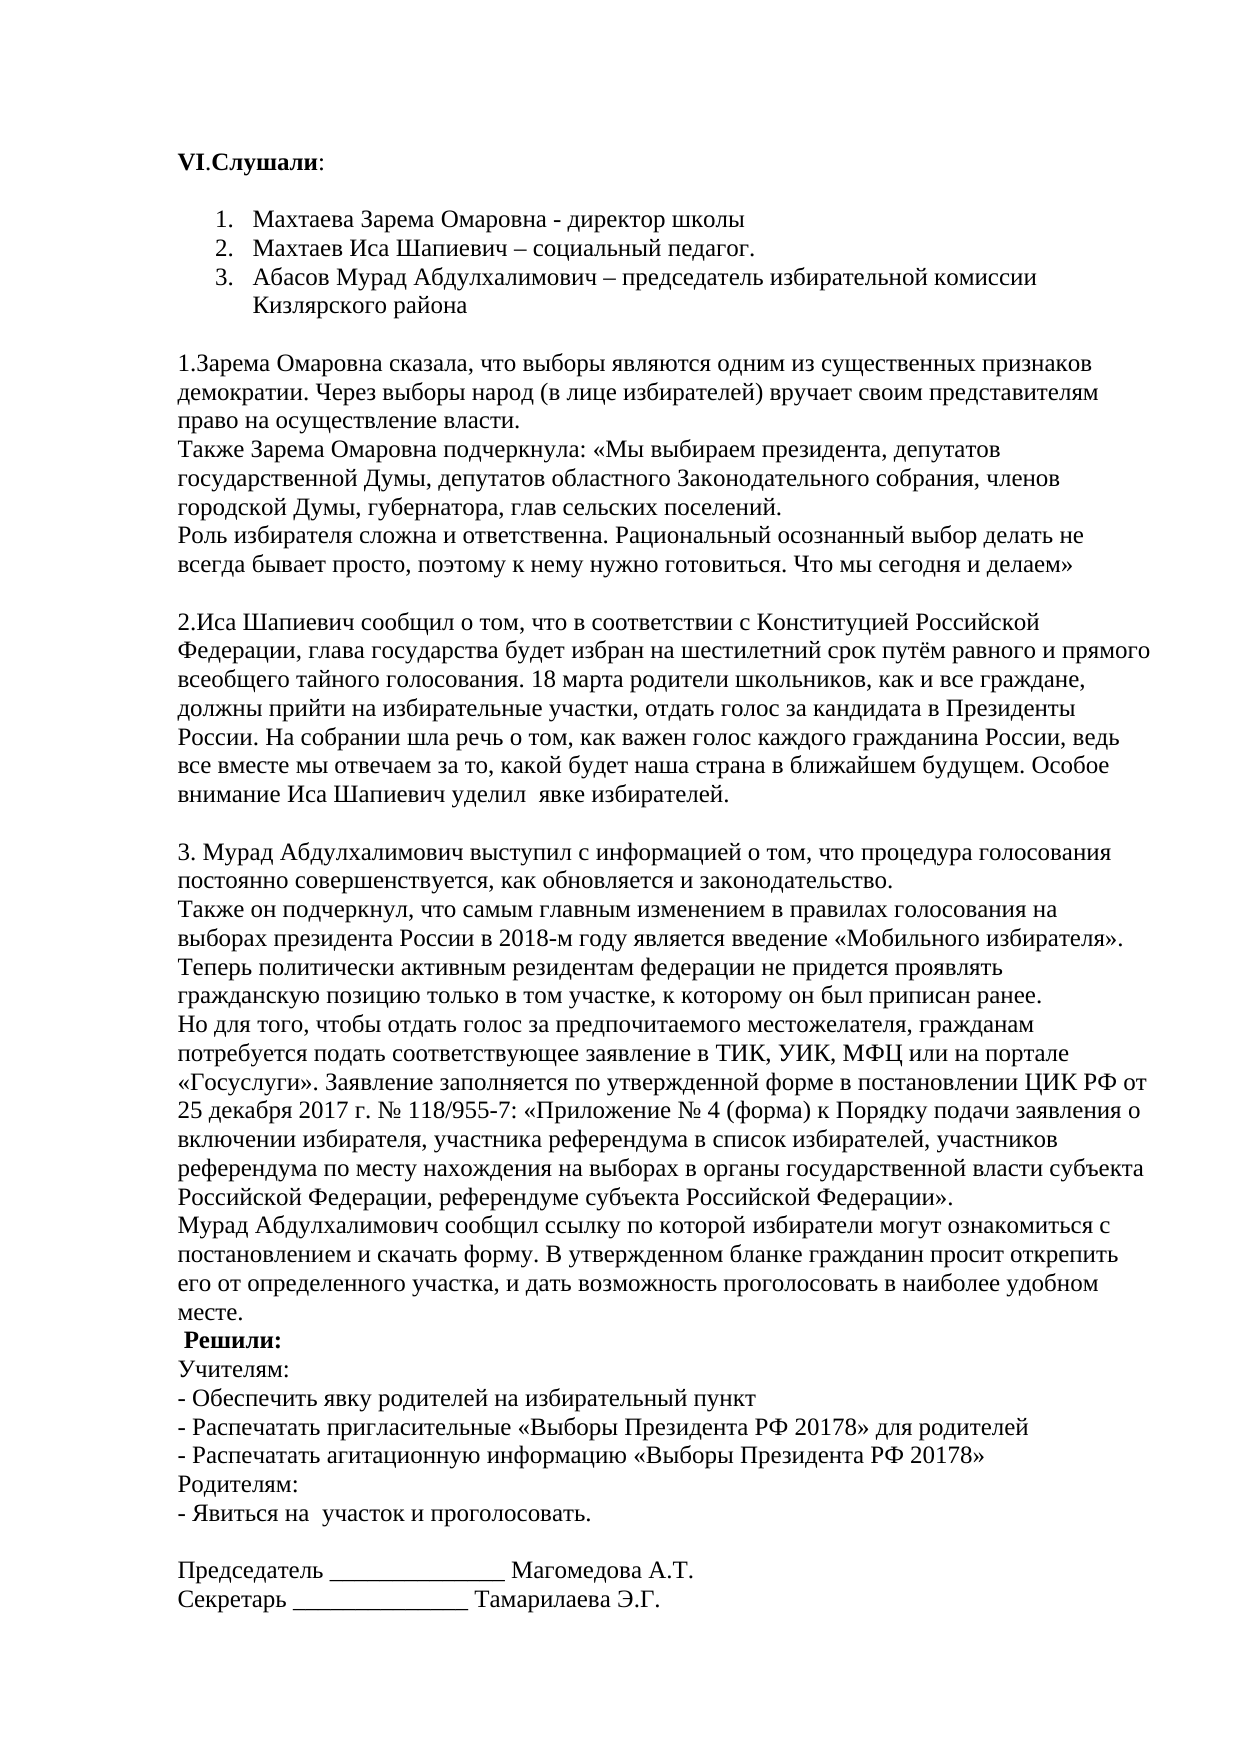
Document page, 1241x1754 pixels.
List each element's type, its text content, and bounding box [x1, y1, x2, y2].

text - Обеспечить явку родителей на избирательный пункт [177, 1383, 1152, 1412]
text VI.Слушали: [318, 147, 1152, 176]
list Махтаев Иса Шапиевич – социальный педагог. [215, 233, 1152, 262]
text Роль избирателя сложна и ответственна. Рациональный осознанный выбор делать не всегда бывает просто, поэтому к нему нужно готовиться. Что мы сегодня и делаем» [177, 521, 1152, 578]
list Абасов Мурад Абдулхалимович – председатель избирательной комиссии Кизлярского района [215, 262, 1152, 319]
text Также он подчеркнул, что самым главным изменением в правилах голосования на выборах президента России в 2018-м году является введение «Мобильного избирателя». Теперь политически активным резидентам федерации не придется проявлять гражданскую позицию только в том участке, к которому он был приписан ранее. [177, 894, 1152, 1009]
list Махтаева Зарема Омаровна - директор школы [215, 204, 1152, 233]
text 3. Мурад Абдулхалимович выступил с информацией о том, что процедура голосования постоянно совершенствуется, как обновляется и законодательство. [177, 837, 1152, 894]
text Также Зарема Омаровна подчеркнула: «Мы выбираем президента, депутатов государственной Думы, депутатов областного Законодательного собрания, членов городской Думы, губернатора, глав сельских поселений. [177, 434, 1152, 521]
text - Распечатать пригласительные «Выборы Президента РФ 20178» для родителей [177, 1412, 1152, 1441]
text Секретарь ______________ Тамарилаева Э.Г. [177, 1584, 1152, 1613]
text Мурад Абдулхалимович сообщил ссылку по которой избиратели могут ознакомиться с постановлением и скачать форму. В утвержденном бланке гражданин просит открепить его от определенного участка, и дать возможность проголосовать в наиболее удобном месте. [177, 1211, 1152, 1326]
text Но для того, чтобы отдать голос за предпочитаемого местожелателя, гражданам потребуется подать соответствующее заявление в ТИК, УИК, МФЦ или на портале «Госуслуги». Заявление заполняется по утвержденной форме в постановлении ЦИК РФ от 25 декабря 2017 г. № 118/955-7: «Приложение № 4 (форма) к Порядку подачи заявления о включении избирателя, участника референдума в список избирателей, участников референдума по месту нахождения на выборах в органы государственной власти субъекта Российской Федерации, референдуме субъекта Российской Федерации». [177, 1009, 1152, 1211]
text Председатель ______________ Магомедова А.Т. [177, 1556, 1152, 1584]
text - Распечатать агитационную информацию «Выборы Президента РФ 20178» [177, 1441, 1152, 1469]
text - Явиться на участок и проголосовать. [177, 1498, 1152, 1527]
text Родителям: [177, 1469, 1152, 1498]
text Решили: [177, 1326, 1152, 1354]
text 1.Зарема Омаровна сказала, что выборы являются одним из существенных признаков демократии. Через выборы народ (в лице избирателей) вручает своим представителям право на осуществление власти. [177, 348, 1152, 434]
text 2.Иса Шапиевич сообщил о том, что в соответствии с Конституцией Российской Федерации, глава государства будет избран на шестилетний срок путём равного и прямого всеобщего тайного голосования. 18 марта родители школьников, как и все граждане, должны прийти на избирательные участки, отдать голос за кандидата в Президенты России. На собрании шла речь о том, как важен голос каждого гражданина России, ведь все вместе мы отвечаем за то, какой будет наша страна в ближайшем будущем. Особое внимание Иса Шапиевич уделил явке избирателей. [177, 607, 1152, 808]
text Учителям: [177, 1354, 1152, 1383]
